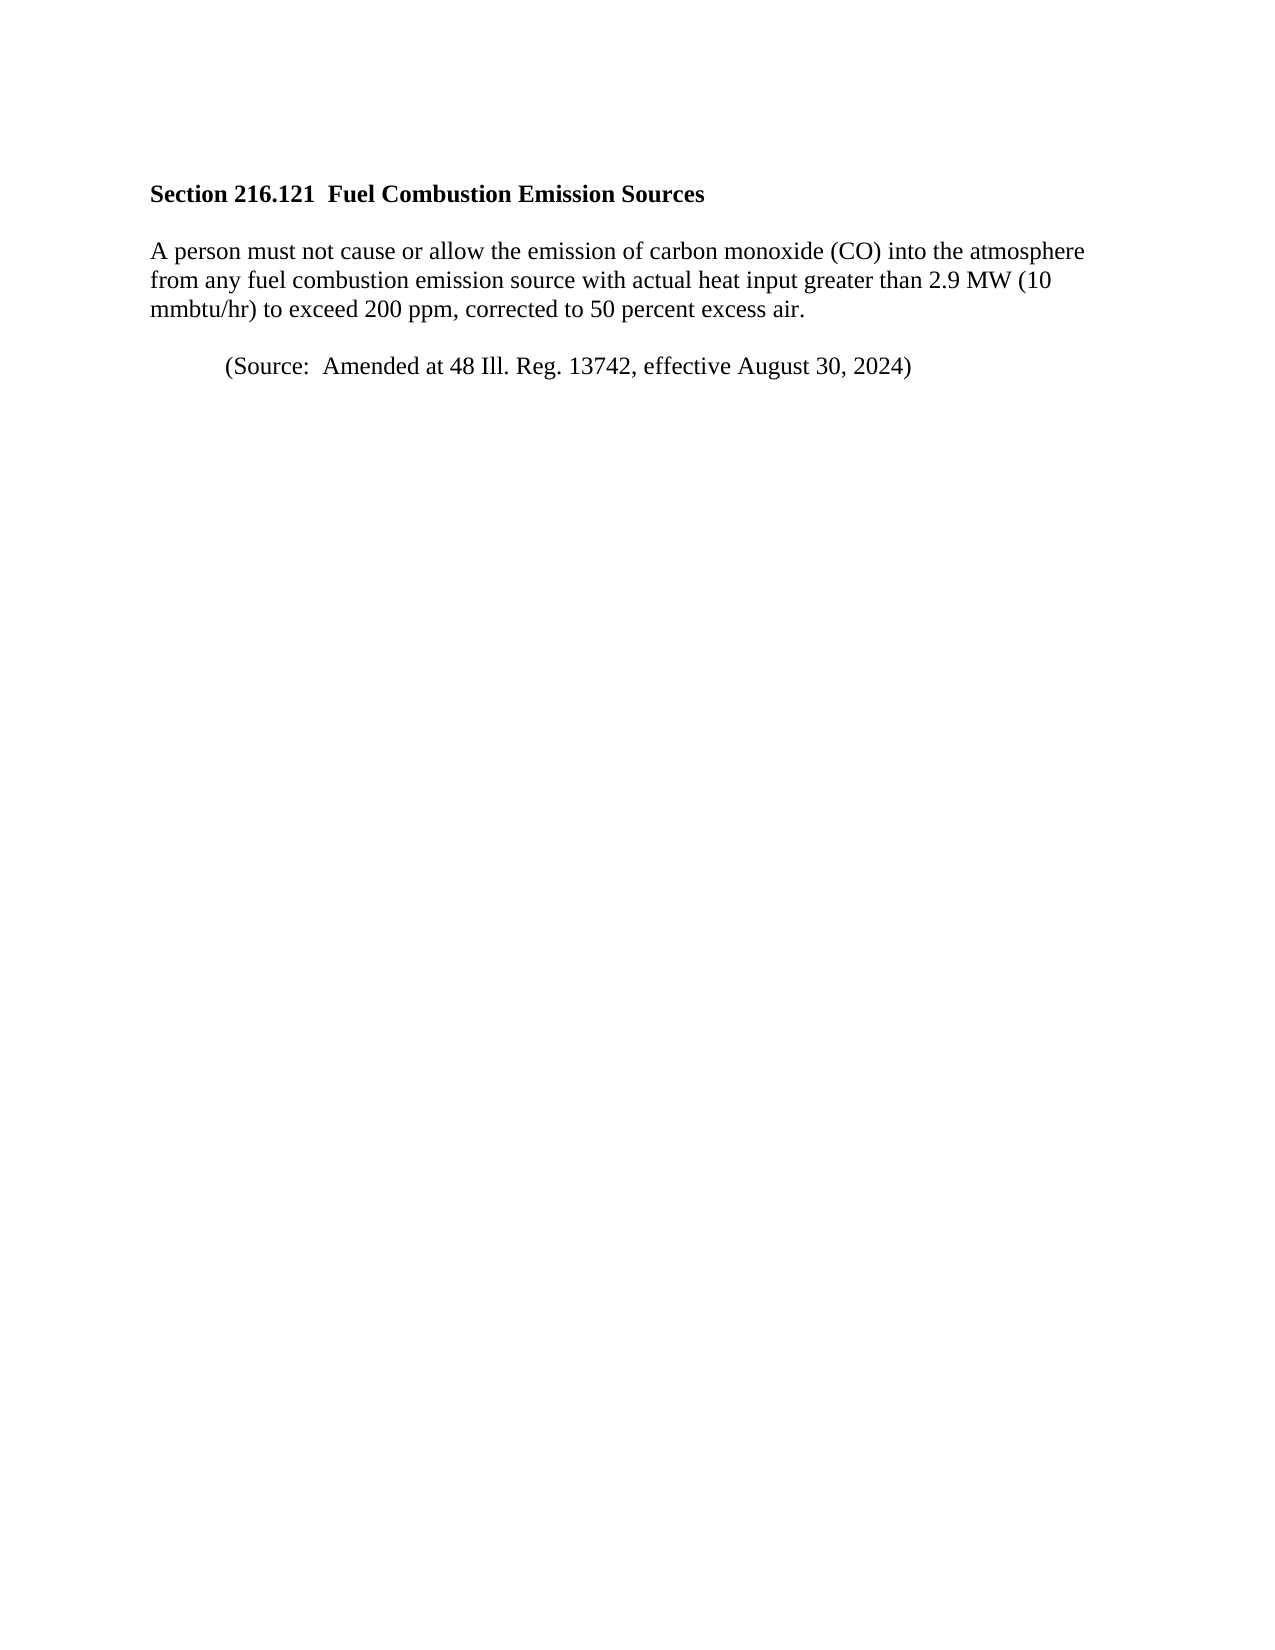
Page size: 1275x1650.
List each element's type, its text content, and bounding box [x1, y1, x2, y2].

text A person must not cause or allow the emission of carbon monoxide (CO) into the atmosphere from any fuel combustion emission source with actual heat input greater than 2.9 MW (10 mmbtu/hr) to exceed 200 ppm, corrected to 50 percent excess air. [150, 236, 1125, 322]
text (Source: Amended at 48 Ill. Reg. 13742, effective August 30, 2024) [225, 351, 1125, 380]
text Section 216.121 Fuel Combustion Emission Sources [150, 179, 1125, 207]
